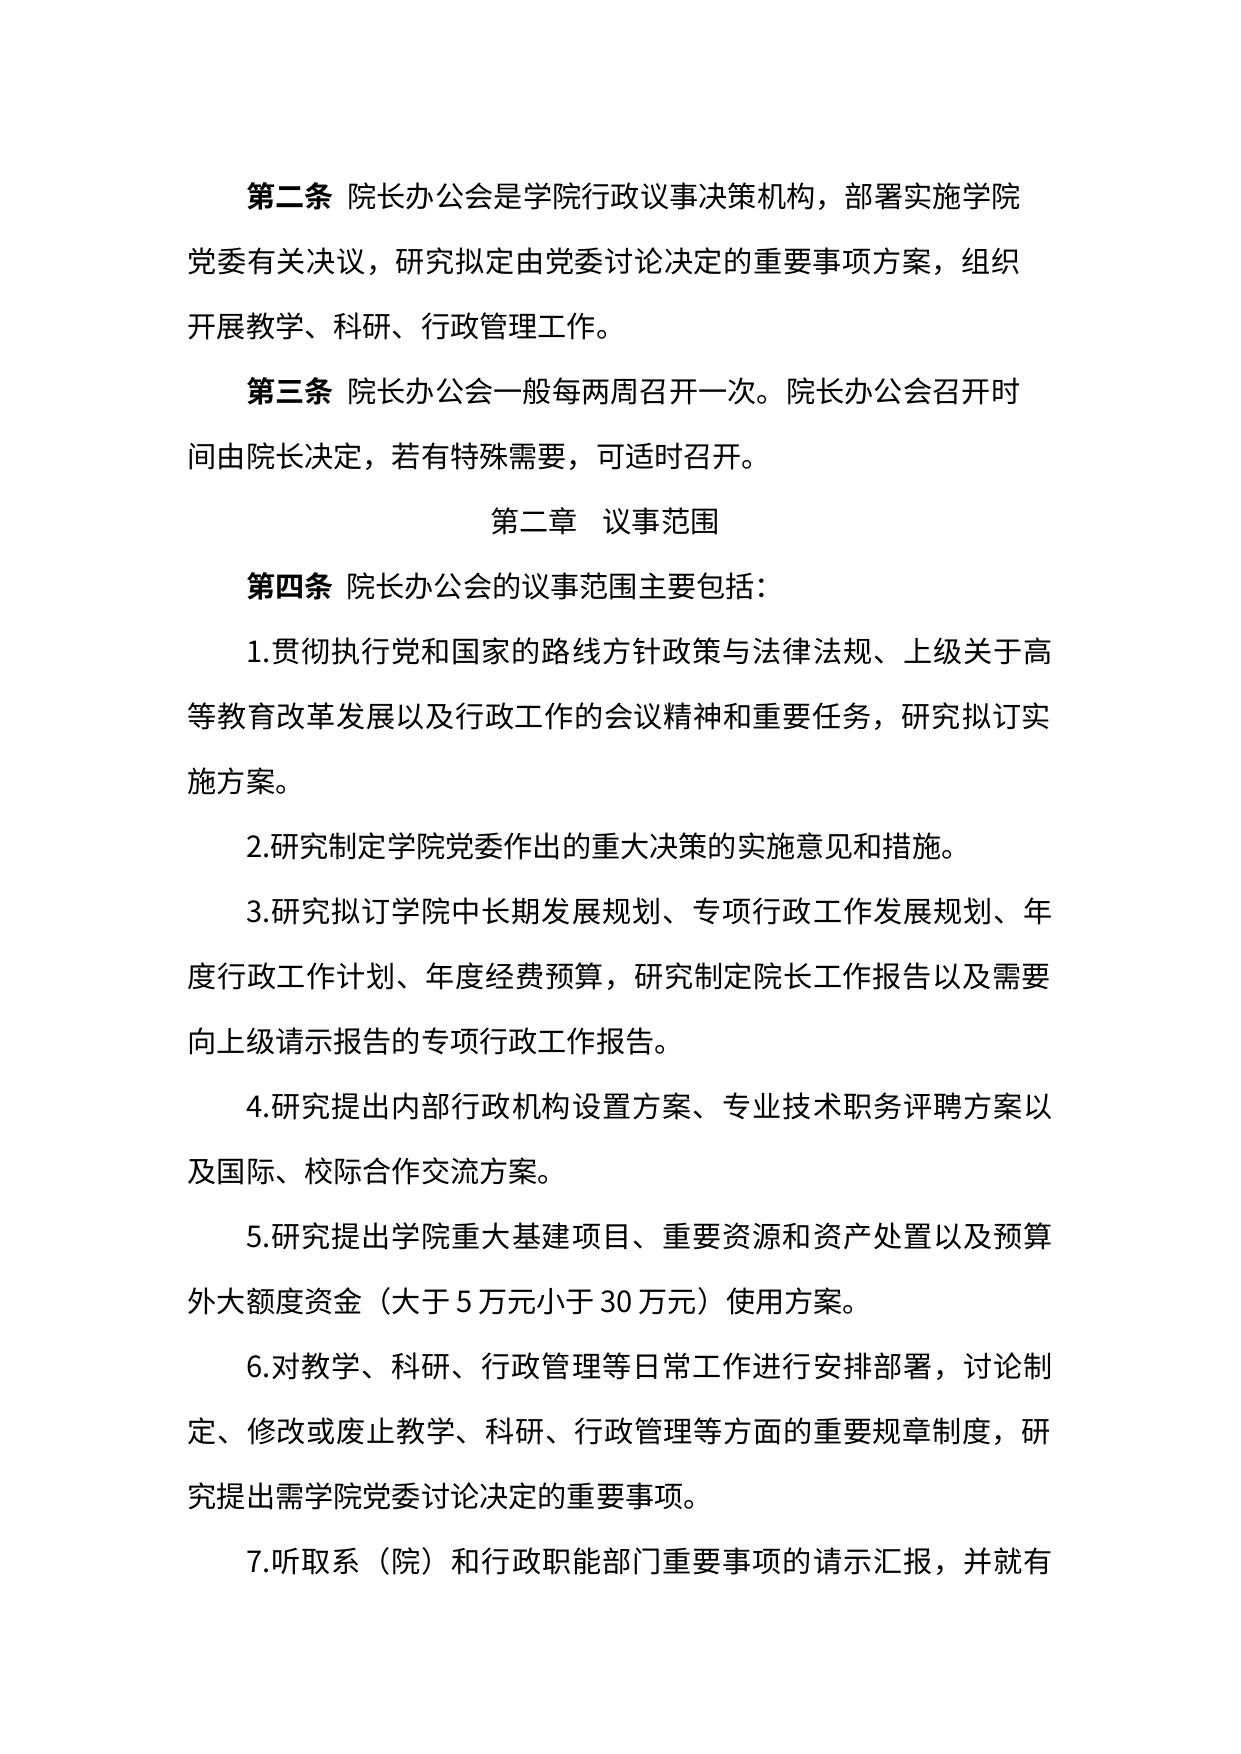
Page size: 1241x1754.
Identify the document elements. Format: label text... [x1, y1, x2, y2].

text 2.研究制定学院党委作出的重大决策的实施意见和措施。 [187, 812, 1053, 877]
text 3.研究拟订学院中长期发展规划、专项行政工作发展规划、年度行政工作计划、年度经费预算，研究制定院长工作报告以及需要向上级请示报告的专项行政工作报告。 [187, 877, 1053, 1072]
text 4.研究提出内部行政机构设置方案、专业技术职务评聘方案以及国际、校际合作交流方案。 [187, 1072, 1053, 1202]
text 第四条 院长办公会的议事范围主要包括： [187, 552, 1053, 617]
text 第二条 院长办公会是学院行政议事决策机构，部署实施学院党委有关决议，研究拟定由党委讨论决定的重要事项方案，组织开展教学、科研、行政管理工作。 [187, 162, 1021, 357]
text 第三条 院长办公会一般每两周召开一次。院长办公会召开时间由院长决定，若有特殊需要，可适时召开。 [187, 357, 1021, 487]
text 6.对教学、科研、行政管理等日常工作进行安排部署，讨论制定、修改或废止教学、科研、行政管理等方面的重要规章制度，研究提出需学院党委讨论决定的重要事项。 [187, 1332, 1053, 1527]
list 议事范围 [187, 487, 1021, 552]
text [187, 1527, 1053, 1592]
text 5.研究提出学院重大基建项目、重要资源和资产处置以及预算外大额度资金（大于5万元小于30万元）使用方案。 [187, 1202, 1053, 1332]
text 1.贯彻执行党和国家的路线方针政策与法律法规、上级关于高等教育改革发展以及行政工作的会议精神和重要任务，研究拟订实施方案。 [187, 617, 1053, 812]
